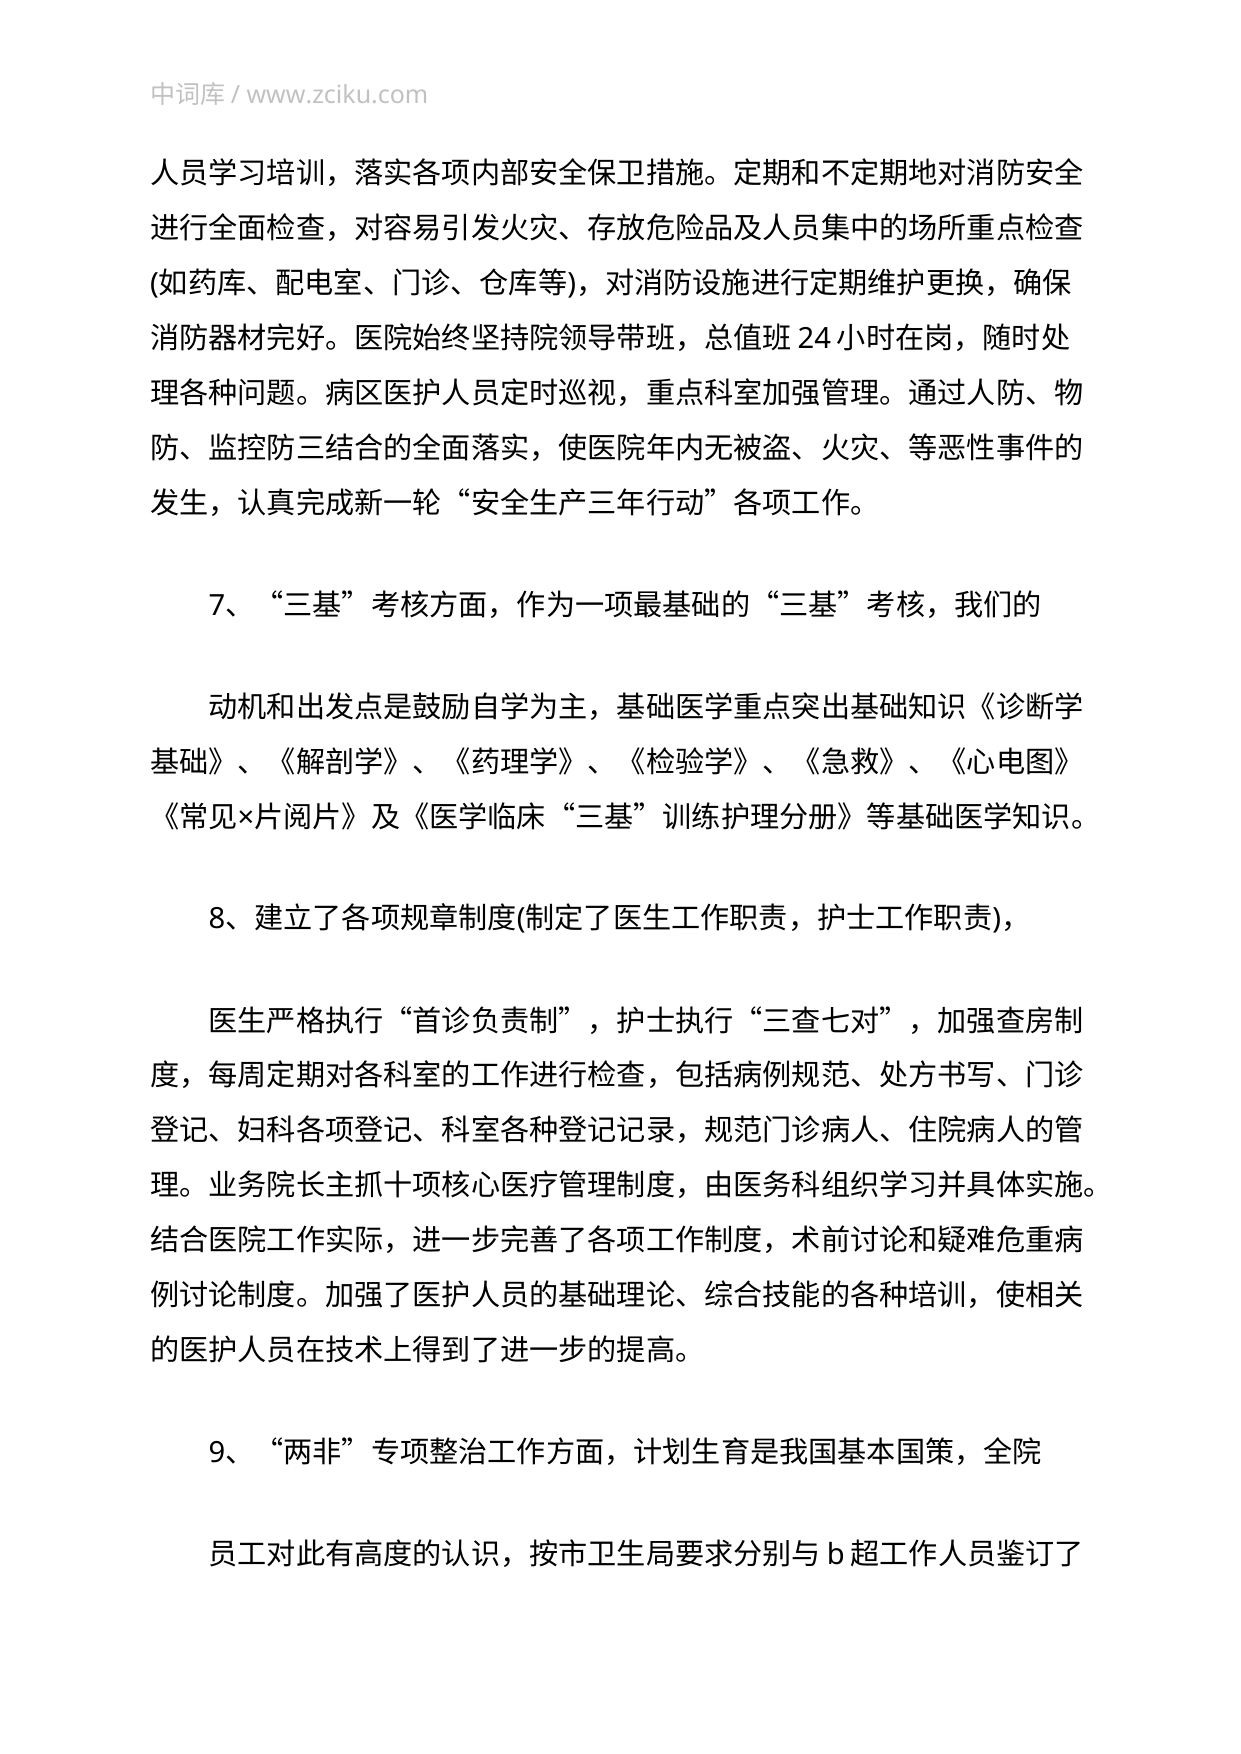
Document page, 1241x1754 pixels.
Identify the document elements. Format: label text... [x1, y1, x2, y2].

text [150, 150, 1090, 522]
text 7、“三基”考核方面，作为一项最基础的“三基”考核，我们的 [150, 581, 1090, 624]
text 医生严格执行“首诊负责制”，护士执行“三查七对”，加强查房制度，每周定期对各科室的工作进行检查，包括病例规范、处方书写、门诊登记、妇科各项登记、科室各种登记记录，规范门诊病人、住院病人的管理。业务院长主抓十项核心医疗管理制度，由医务科组织学习并具体实施。结合医院工作实际，进一步完善了各项工作制度，术前讨论和疑难危重病例讨论制度。加强了医护人员的基础理论、综合技能的各种培训，使相关的医护人员在技术上得到了进一步的提高。 [150, 997, 1090, 1369]
text 9、“两非”专项整治工作方面，计划生育是我国基本国策，全院 [150, 1428, 1090, 1471]
text 8、建立了各项规章制度(制定了医生工作职责，护士工作职责)， [150, 895, 1090, 937]
text 动机和出发点是鼓励自学为主，基础医学重点突出基础知识《诊断学基础》、《解剖学》、《药理学》、《检验学》、《急救》、《心电图》《常见×片阅片》及《医学临床“三基”训练护理分册》等基础医学知识。 [150, 683, 1090, 836]
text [150, 1530, 1090, 1573]
